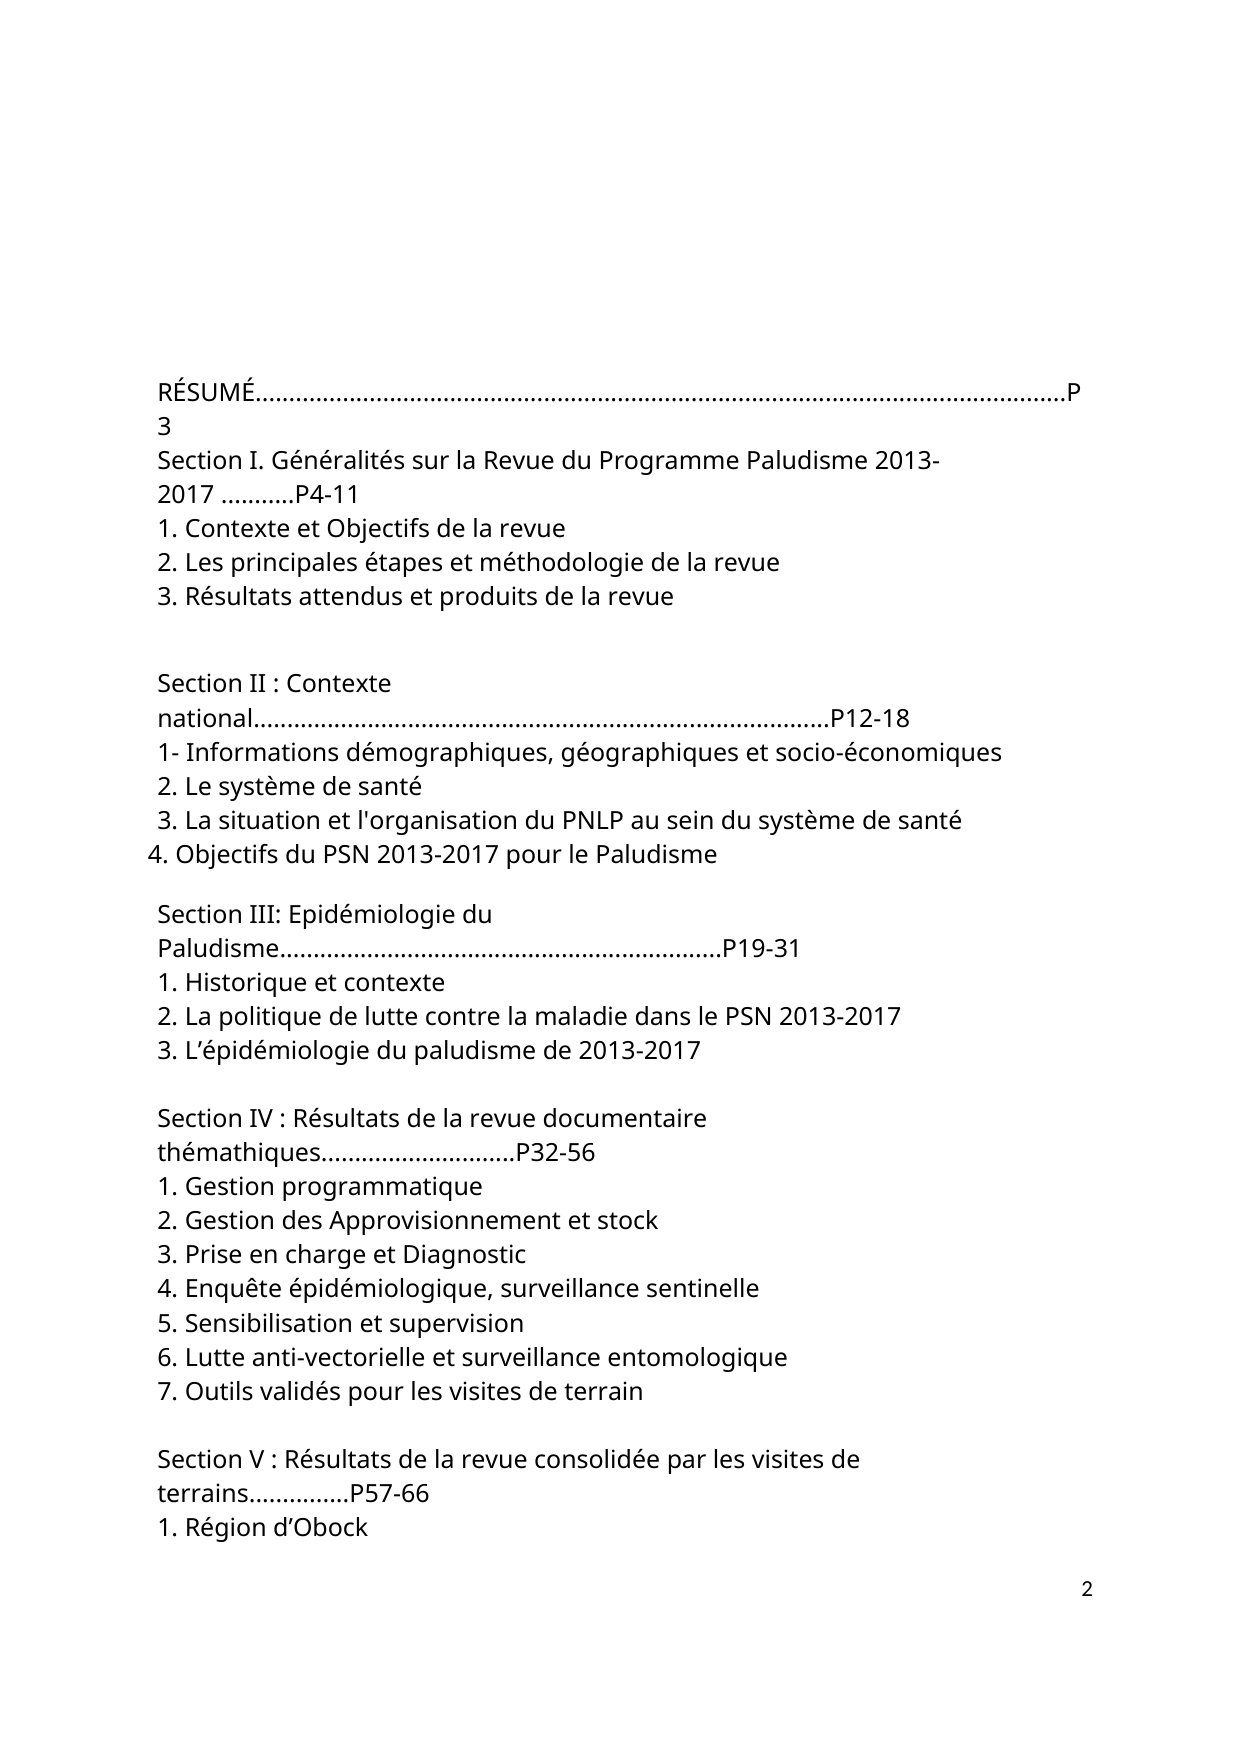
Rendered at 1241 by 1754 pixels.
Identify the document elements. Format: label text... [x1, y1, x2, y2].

text 3. Prise en charge et Diagnostic [157, 1237, 1093, 1271]
text 2. Gestion des Approvisionnement et stock [157, 1203, 1093, 1237]
text 2. Le système de santé [157, 768, 1093, 802]
text Section IV : Résultats de la revue documentaire thémathiques.............................P32-56 [157, 1101, 1093, 1169]
text 6. Lutte anti-vectorielle et surveillance entomologique [157, 1339, 1093, 1373]
text 1- Informations démographiques, géographiques et socio-économiques [157, 734, 1093, 768]
text 5. Sensibilisation et supervision [157, 1305, 1093, 1339]
text 1. Contexte et Objectifs de la revue [157, 511, 1093, 545]
text 1. Région d’Obock [157, 1509, 1093, 1544]
text Section II : Contexte national......................................................................................P12-18 [157, 666, 1093, 734]
text 2. Les principales étapes et méthodologie de la revue [157, 545, 1093, 579]
text 3. L’épidémiologie du paludisme de 2013-2017 [157, 1033, 1093, 1067]
text 2. La politique de lutte contre la maladie dans le PSN 2013-2017 [157, 999, 1093, 1033]
text RÉSUMÉ.........................................................................................................................P3 [157, 375, 1093, 443]
text 3. La situation et l'organisation du PNLP au sein du système de santé [157, 802, 1093, 836]
text Section I. Généralités sur la Revue du Programme Paludisme 2013-2017 ...........P4-11 [157, 443, 1093, 511]
text 4. Enquête épidémiologique, surveillance sentinelle [157, 1271, 1093, 1305]
text 1. Gestion programmatique [157, 1169, 1093, 1203]
text Section V : Résultats de la revue consolidée par les visites de terrains...............P57-66 [157, 1441, 1093, 1509]
text 3. Résultats attendus et produits de la revue [157, 579, 1093, 613]
text Section III: Epidémiologie du Paludisme..................................................................P19-31 [157, 896, 1093, 964]
text 4. Objectifs du PSN 2013-2017 pour le Paludisme [148, 836, 1093, 871]
text 1. Historique et contexte [157, 964, 1093, 999]
text 7. Outils validés pour les visites de terrain [157, 1373, 1093, 1407]
